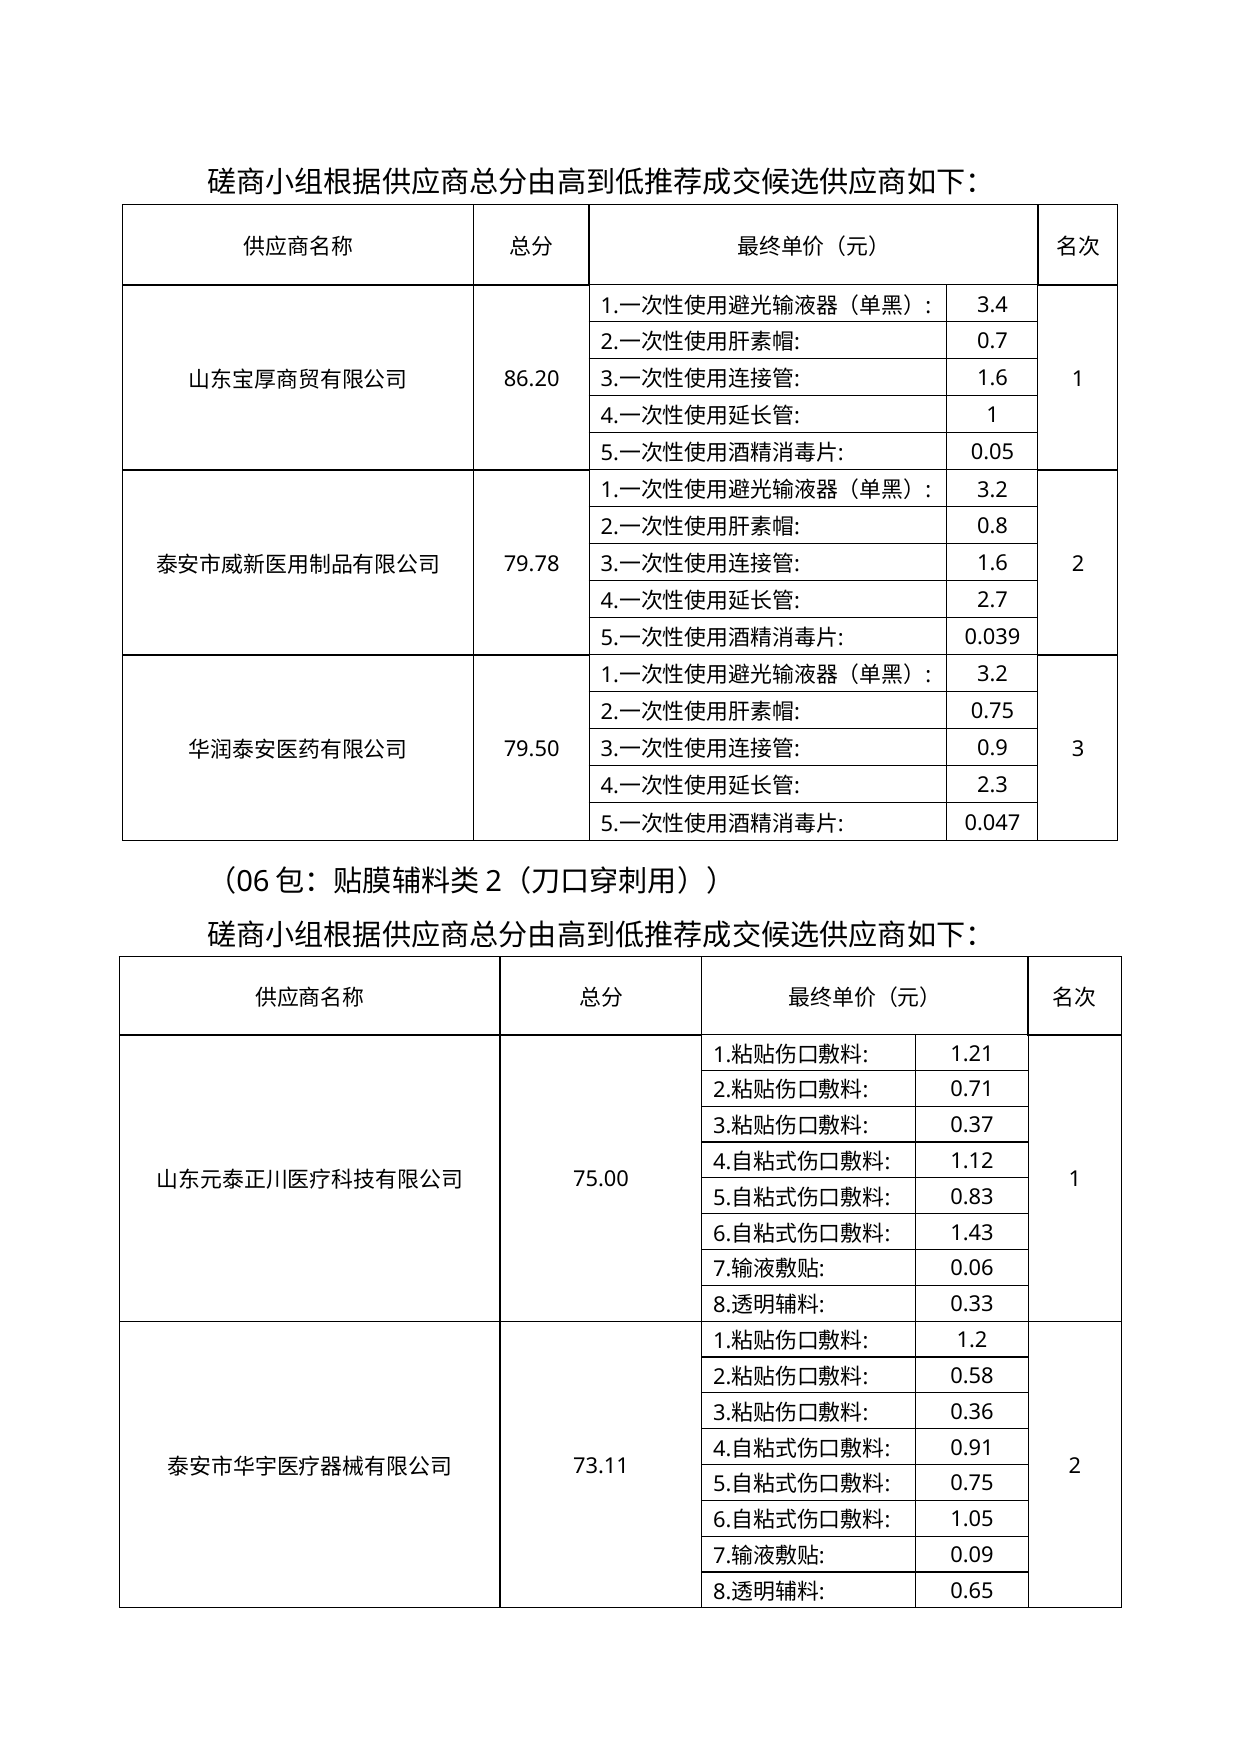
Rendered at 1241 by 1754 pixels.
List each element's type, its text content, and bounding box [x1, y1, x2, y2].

table_cell 1 [1029, 1036, 1121, 1321]
table_header 最终单价（元） [590, 205, 1037, 284]
table_cell 1.05 [916, 1501, 1028, 1536]
table_cell 0.8 [947, 507, 1037, 543]
table_cell 6.自粘式伤口敷料: [702, 1501, 915, 1536]
table_cell 山东宝厚商贸有限公司 [123, 286, 473, 469]
table_header 名次 [1039, 205, 1117, 284]
table_cell 0.65 [916, 1573, 1028, 1607]
table_cell 1.一次性使用避光输液器（单黑）: [590, 470, 946, 506]
table_cell 0.06 [916, 1250, 1028, 1285]
table_cell 0.7 [947, 322, 1037, 358]
table_cell 4.自粘式伤口敷料: [702, 1429, 915, 1464]
table_cell 华润泰安医药有限公司 [123, 656, 473, 840]
table_cell 7.输液敷贴: [702, 1250, 915, 1285]
table_cell 79.78 [474, 471, 589, 654]
table_cell 0.05 [947, 433, 1037, 469]
table_cell 0.75 [916, 1465, 1028, 1500]
table_cell 2.7 [947, 581, 1037, 617]
table_cell 3 [1038, 656, 1117, 840]
table_cell 3.一次性使用连接管: [590, 544, 946, 580]
text 磋商小组根据供应商总分由高到低推荐成交候选供应商如下： [148, 146, 1092, 204]
table_cell 2.一次性使用肝素帽: [590, 507, 946, 543]
table_cell 0.71 [916, 1071, 1028, 1106]
table_cell 3.一次性使用连接管: [590, 729, 946, 765]
table_header 最终单价（元） [702, 957, 1027, 1034]
table_header 名次 [1029, 957, 1121, 1034]
table_cell 0.75 [947, 692, 1037, 728]
table_cell 4.一次性使用延长管: [590, 581, 946, 617]
table_cell 0.83 [916, 1178, 1028, 1213]
table_cell 1.6 [947, 544, 1037, 580]
table_cell 5.一次性使用酒精消毒片: [590, 618, 946, 654]
table_cell 1.12 [916, 1143, 1028, 1177]
table_cell 泰安市华宇医疗器械有限公司 [120, 1322, 499, 1607]
table_cell 1 [1038, 286, 1117, 469]
table_cell 5.一次性使用酒精消毒片: [590, 433, 946, 469]
table_cell 2.一次性使用肝素帽: [590, 322, 946, 358]
table_cell 0.58 [916, 1358, 1028, 1392]
table_header 总分 [474, 205, 588, 284]
table_cell 8.透明辅料: [702, 1573, 915, 1607]
table_cell 3.粘贴伤口敷料: [702, 1107, 915, 1141]
table_cell 2 [1029, 1322, 1121, 1607]
table_cell 86.20 [474, 286, 589, 469]
table_cell 2 [1038, 471, 1117, 654]
table_cell 5.自粘式伤口敷料: [702, 1465, 915, 1500]
table_cell 2.粘贴伤口敷料: [702, 1358, 915, 1392]
table_cell 4.自粘式伤口敷料: [702, 1143, 915, 1177]
table_cell 3.一次性使用连接管: [590, 359, 946, 395]
table_cell 2.粘贴伤口敷料: [702, 1071, 915, 1106]
text 磋商小组根据供应商总分由高到低推荐成交候选供应商如下： [148, 900, 1092, 956]
table_cell 73.11 [501, 1322, 701, 1607]
table_cell 1.43 [916, 1214, 1028, 1249]
table_cell 1.21 [916, 1035, 1028, 1070]
table_cell 5.一次性使用酒精消毒片: [590, 803, 946, 840]
table_cell 0.039 [947, 618, 1037, 654]
table_cell 1.2 [916, 1322, 1028, 1356]
table_cell 1.粘贴伤口敷料: [702, 1322, 915, 1356]
table_cell 山东元泰正川医疗科技有限公司 [120, 1036, 499, 1321]
table_cell 5.自粘式伤口敷料: [702, 1178, 915, 1213]
table_cell 7.输液敷贴: [702, 1537, 915, 1571]
table_header 供应商名称 [120, 957, 499, 1034]
table_cell 79.50 [474, 656, 589, 840]
table_cell 1.一次性使用避光输液器（单黑）: [590, 285, 946, 321]
table_cell 1.粘贴伤口敷料: [702, 1035, 915, 1070]
table_cell 8.透明辅料: [702, 1286, 915, 1321]
table_cell 75.00 [501, 1036, 701, 1321]
table_cell 6.自粘式伤口敷料: [702, 1214, 915, 1249]
table_header 供应商名称 [123, 205, 473, 284]
table_cell 3.粘贴伤口敷料: [702, 1393, 915, 1428]
table_cell 1 [947, 396, 1037, 432]
table_header 总分 [501, 957, 701, 1034]
table_cell 3.2 [947, 655, 1037, 691]
table_cell 0.36 [916, 1393, 1028, 1428]
table_cell 2.一次性使用肝素帽: [590, 692, 946, 728]
table_cell 4.一次性使用延长管: [590, 766, 946, 802]
table_cell 1.一次性使用避光输液器（单黑）: [590, 655, 946, 691]
table_cell 0.33 [916, 1286, 1028, 1321]
table_cell 2.3 [947, 766, 1037, 802]
table_cell 0.047 [947, 803, 1037, 840]
table_cell 0.9 [947, 729, 1037, 765]
table_cell 0.91 [916, 1429, 1028, 1464]
table_cell 4.一次性使用延长管: [590, 396, 946, 432]
table_cell 3.2 [947, 470, 1037, 506]
table_cell 0.09 [916, 1537, 1028, 1571]
table_cell 3.4 [947, 285, 1037, 321]
table_cell 1.6 [947, 359, 1037, 395]
table_cell 泰安市威新医用制品有限公司 [123, 471, 473, 654]
table_cell 0.37 [916, 1107, 1028, 1141]
text （06包：贴膜辅料类2（刀口穿刺用）） [148, 857, 1092, 900]
